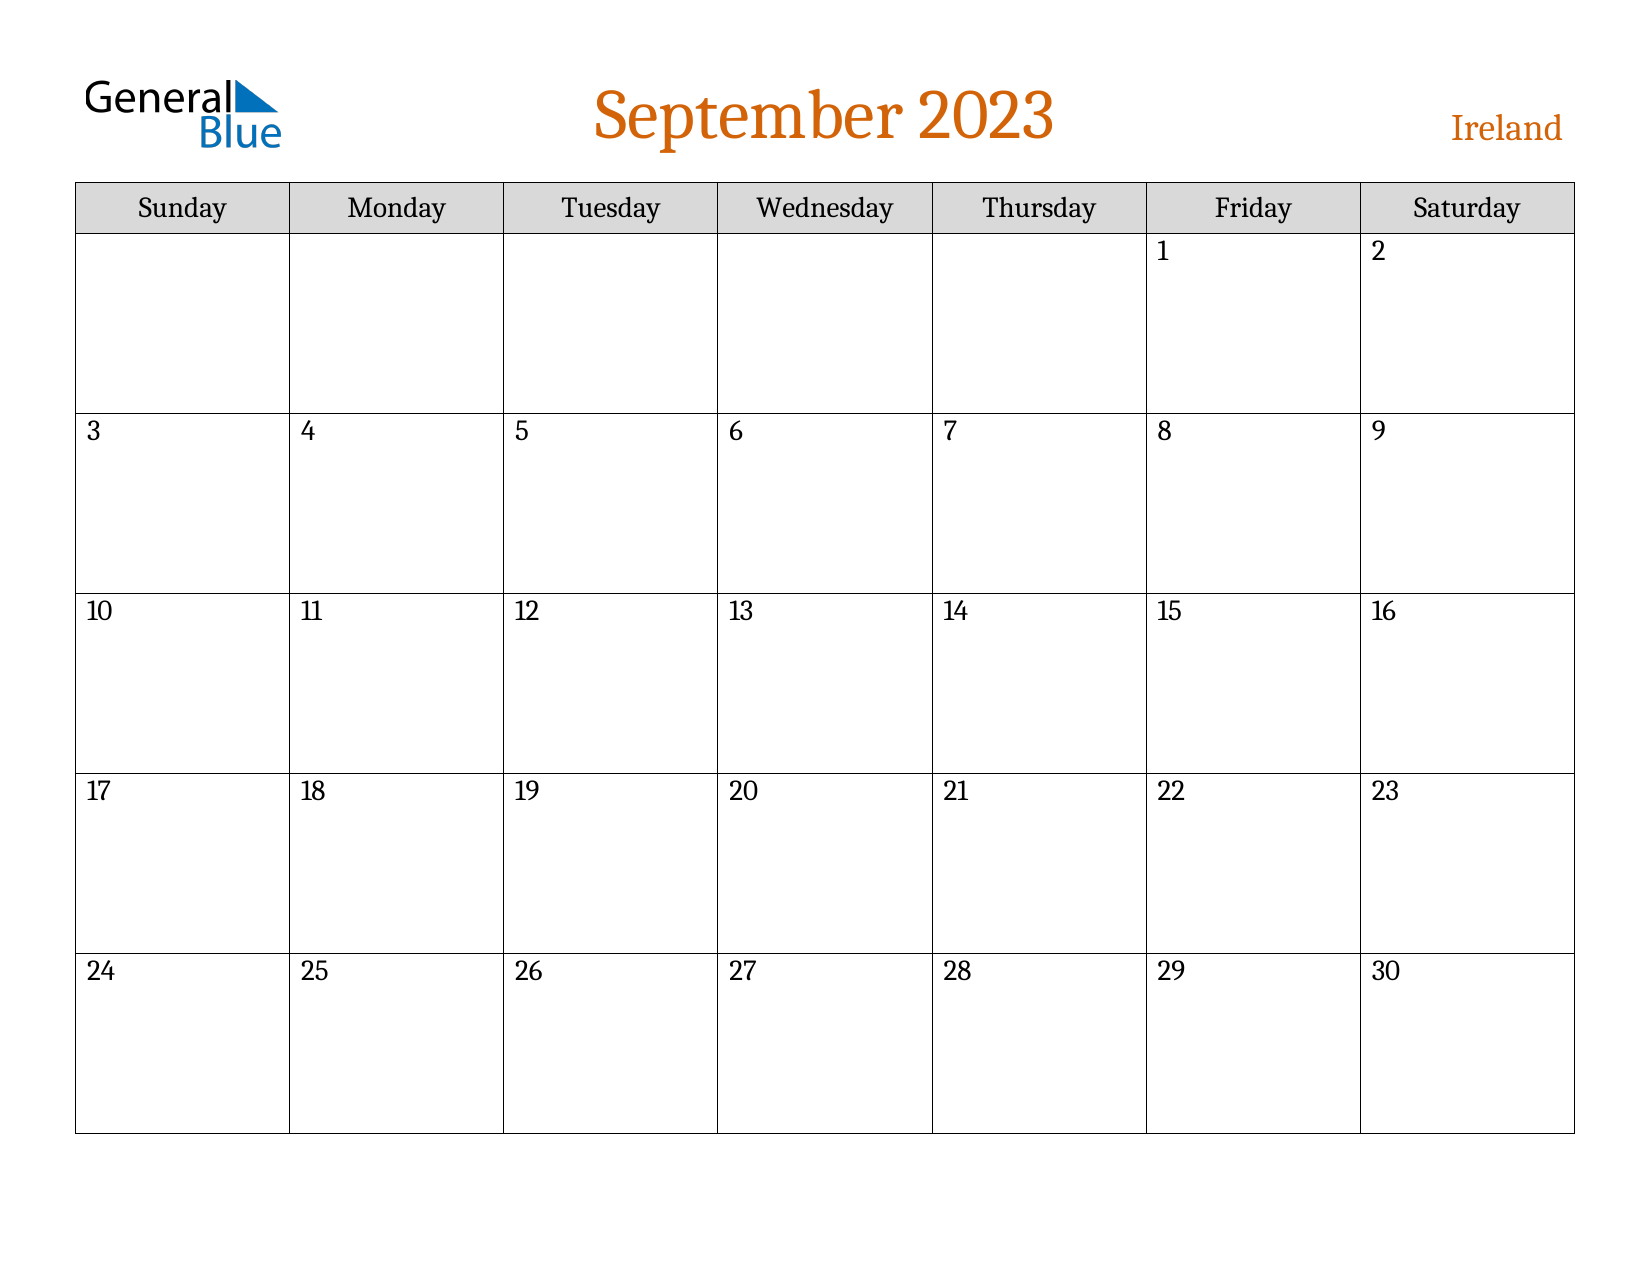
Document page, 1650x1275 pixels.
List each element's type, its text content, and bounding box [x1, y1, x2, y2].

table_cell 13 [718, 594, 932, 630]
table_cell 14 [933, 594, 1146, 630]
table_cell [1147, 810, 1360, 953]
table_cell [718, 990, 932, 1133]
table_cell [504, 810, 717, 953]
table_cell 26 [504, 954, 717, 990]
table_cell [1147, 270, 1360, 413]
table_cell Tuesday [504, 183, 717, 233]
table_cell Saturday [1361, 183, 1574, 233]
table_cell 29 [1147, 954, 1360, 990]
table_cell 21 [933, 774, 1146, 810]
table_cell 22 [1147, 774, 1360, 810]
table_cell 30 [1361, 954, 1574, 990]
table_cell [1361, 450, 1574, 593]
table_cell 4 [290, 414, 503, 450]
table_cell 11 [290, 594, 503, 630]
table_cell 23 [1361, 774, 1574, 810]
table_cell 9 [1361, 414, 1574, 450]
table_cell 15 [1147, 594, 1360, 630]
table_cell 5 [504, 414, 717, 450]
table_cell 18 [290, 774, 503, 810]
table_cell [933, 810, 1146, 953]
table_cell [718, 450, 932, 593]
picture [86, 80, 281, 148]
table_cell [933, 450, 1146, 593]
table_cell [76, 810, 289, 953]
table_cell [504, 990, 717, 1133]
table_cell Friday [1147, 183, 1360, 233]
table_cell [933, 270, 1146, 413]
table_cell 10 [76, 594, 289, 630]
table_cell 24 [76, 954, 289, 990]
table_cell 19 [504, 774, 717, 810]
table_cell [1361, 630, 1574, 773]
table_cell [504, 234, 717, 270]
table_cell Monday [290, 183, 503, 233]
table_cell [290, 990, 503, 1133]
table_cell [290, 630, 503, 773]
table_cell [1147, 990, 1360, 1133]
table_cell [290, 270, 503, 413]
table_cell [933, 630, 1146, 773]
table_cell 3 [76, 414, 289, 450]
table_cell [76, 990, 289, 1133]
table_cell [290, 810, 503, 953]
table_cell [718, 234, 932, 270]
table_cell [718, 810, 932, 953]
table_cell [933, 990, 1146, 1133]
table_cell [933, 234, 1146, 270]
table_cell 20 [718, 774, 932, 810]
table_cell 7 [933, 414, 1146, 450]
table_cell 25 [290, 954, 503, 990]
table_cell [76, 270, 289, 413]
table_cell 2 [1361, 234, 1574, 270]
table_header [76, 75, 503, 182]
table_cell [1147, 630, 1360, 773]
table_header September 2023 [504, 75, 1146, 182]
table_cell [290, 234, 503, 270]
table_header Ireland [1146, 75, 1574, 182]
table_cell [1361, 990, 1574, 1133]
table_cell 6 [718, 414, 932, 450]
table_cell Wednesday [718, 183, 932, 233]
table_cell [718, 630, 932, 773]
table_cell [504, 270, 717, 413]
table_cell [1361, 810, 1574, 953]
table_cell [1361, 270, 1574, 413]
table_cell 8 [1147, 414, 1360, 450]
table_cell [1147, 450, 1360, 593]
table_cell 1 [1147, 234, 1360, 270]
table_cell [504, 630, 717, 773]
table_cell 12 [504, 594, 717, 630]
table_cell 28 [933, 954, 1146, 990]
table_cell 27 [718, 954, 932, 990]
table_cell [76, 234, 289, 270]
table_cell [504, 450, 717, 593]
table_cell 16 [1361, 594, 1574, 630]
table_cell Thursday [933, 183, 1146, 233]
table_cell [718, 270, 932, 413]
table_cell Sunday [76, 183, 289, 233]
table_cell [290, 450, 503, 593]
table_cell [76, 450, 289, 593]
table_cell [76, 630, 289, 773]
table_cell 17 [76, 774, 289, 810]
